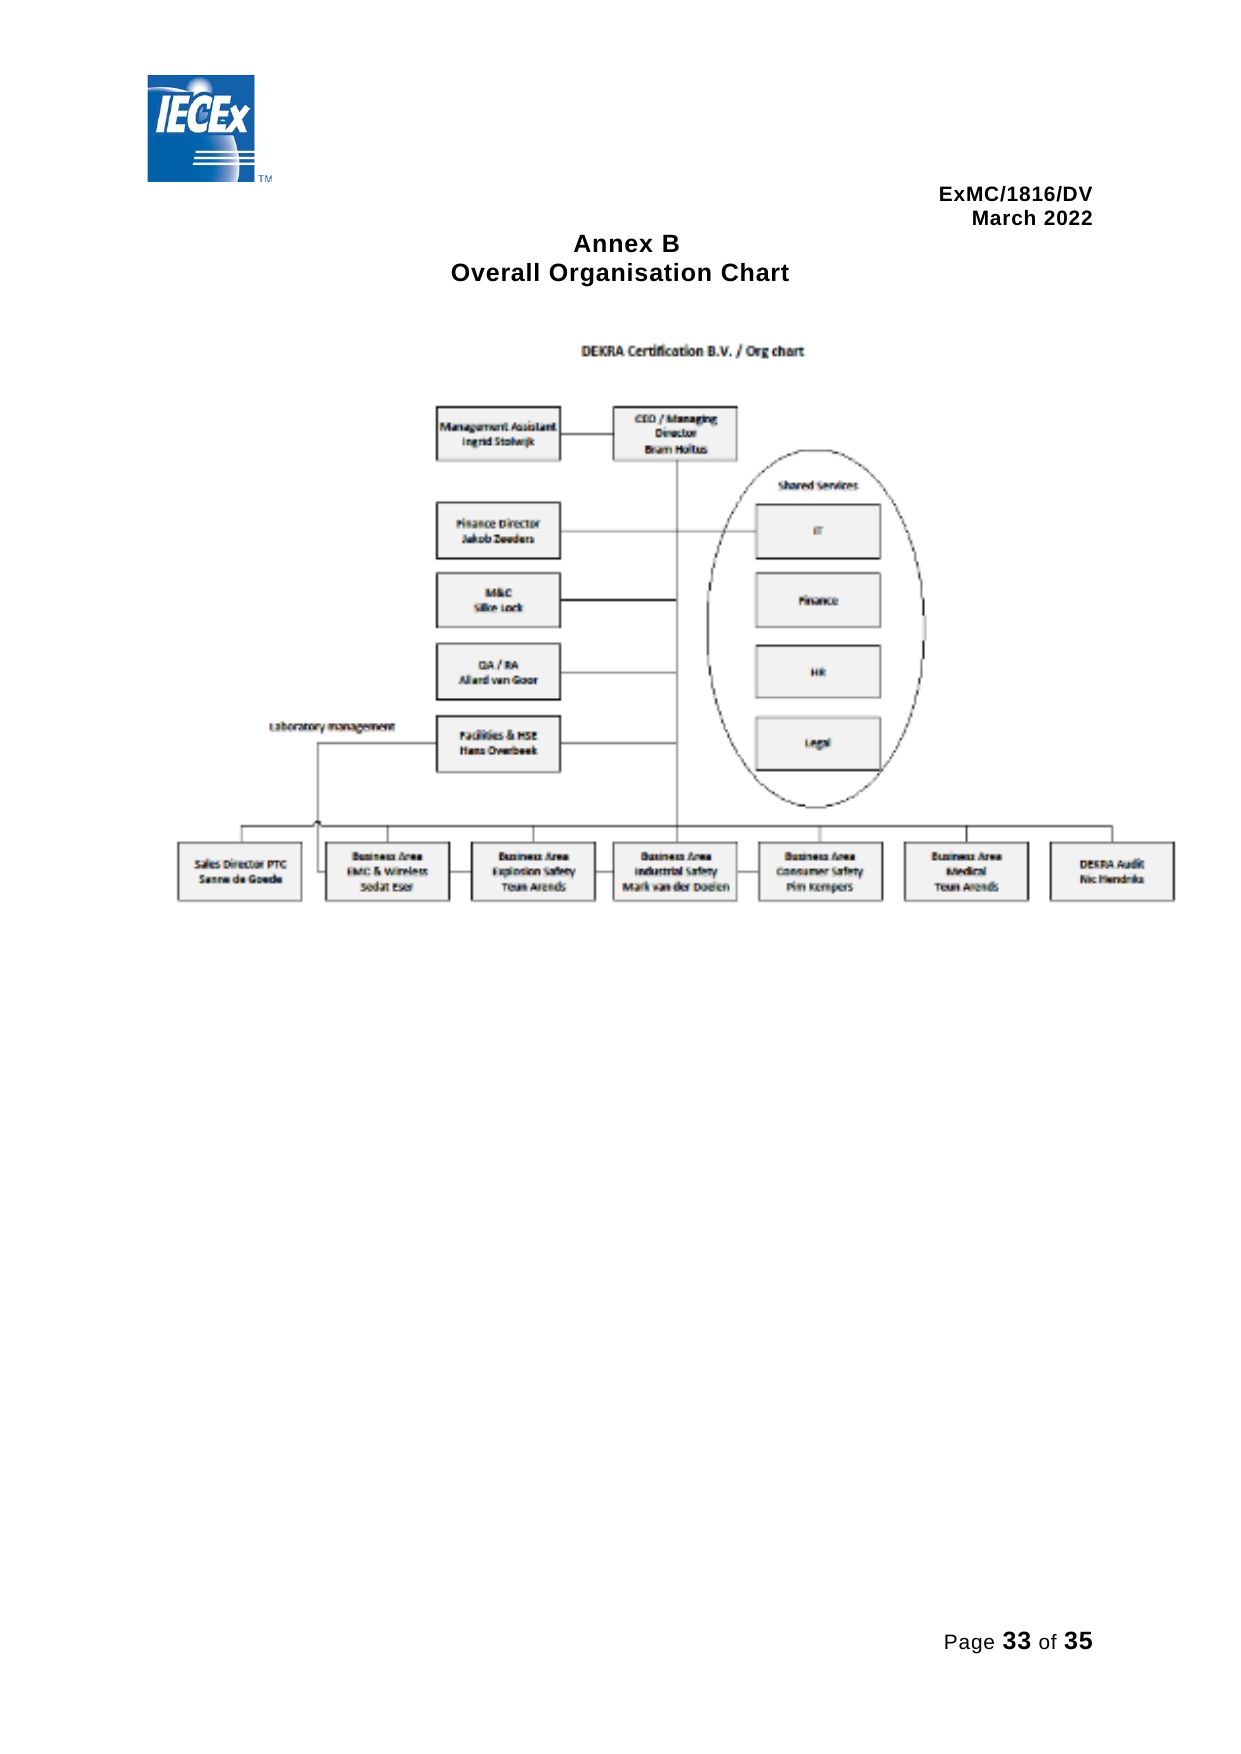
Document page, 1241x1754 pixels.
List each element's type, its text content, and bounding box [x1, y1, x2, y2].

picture [147, 75, 272, 182]
title Overall Organisation Chart [148, 229, 1092, 287]
